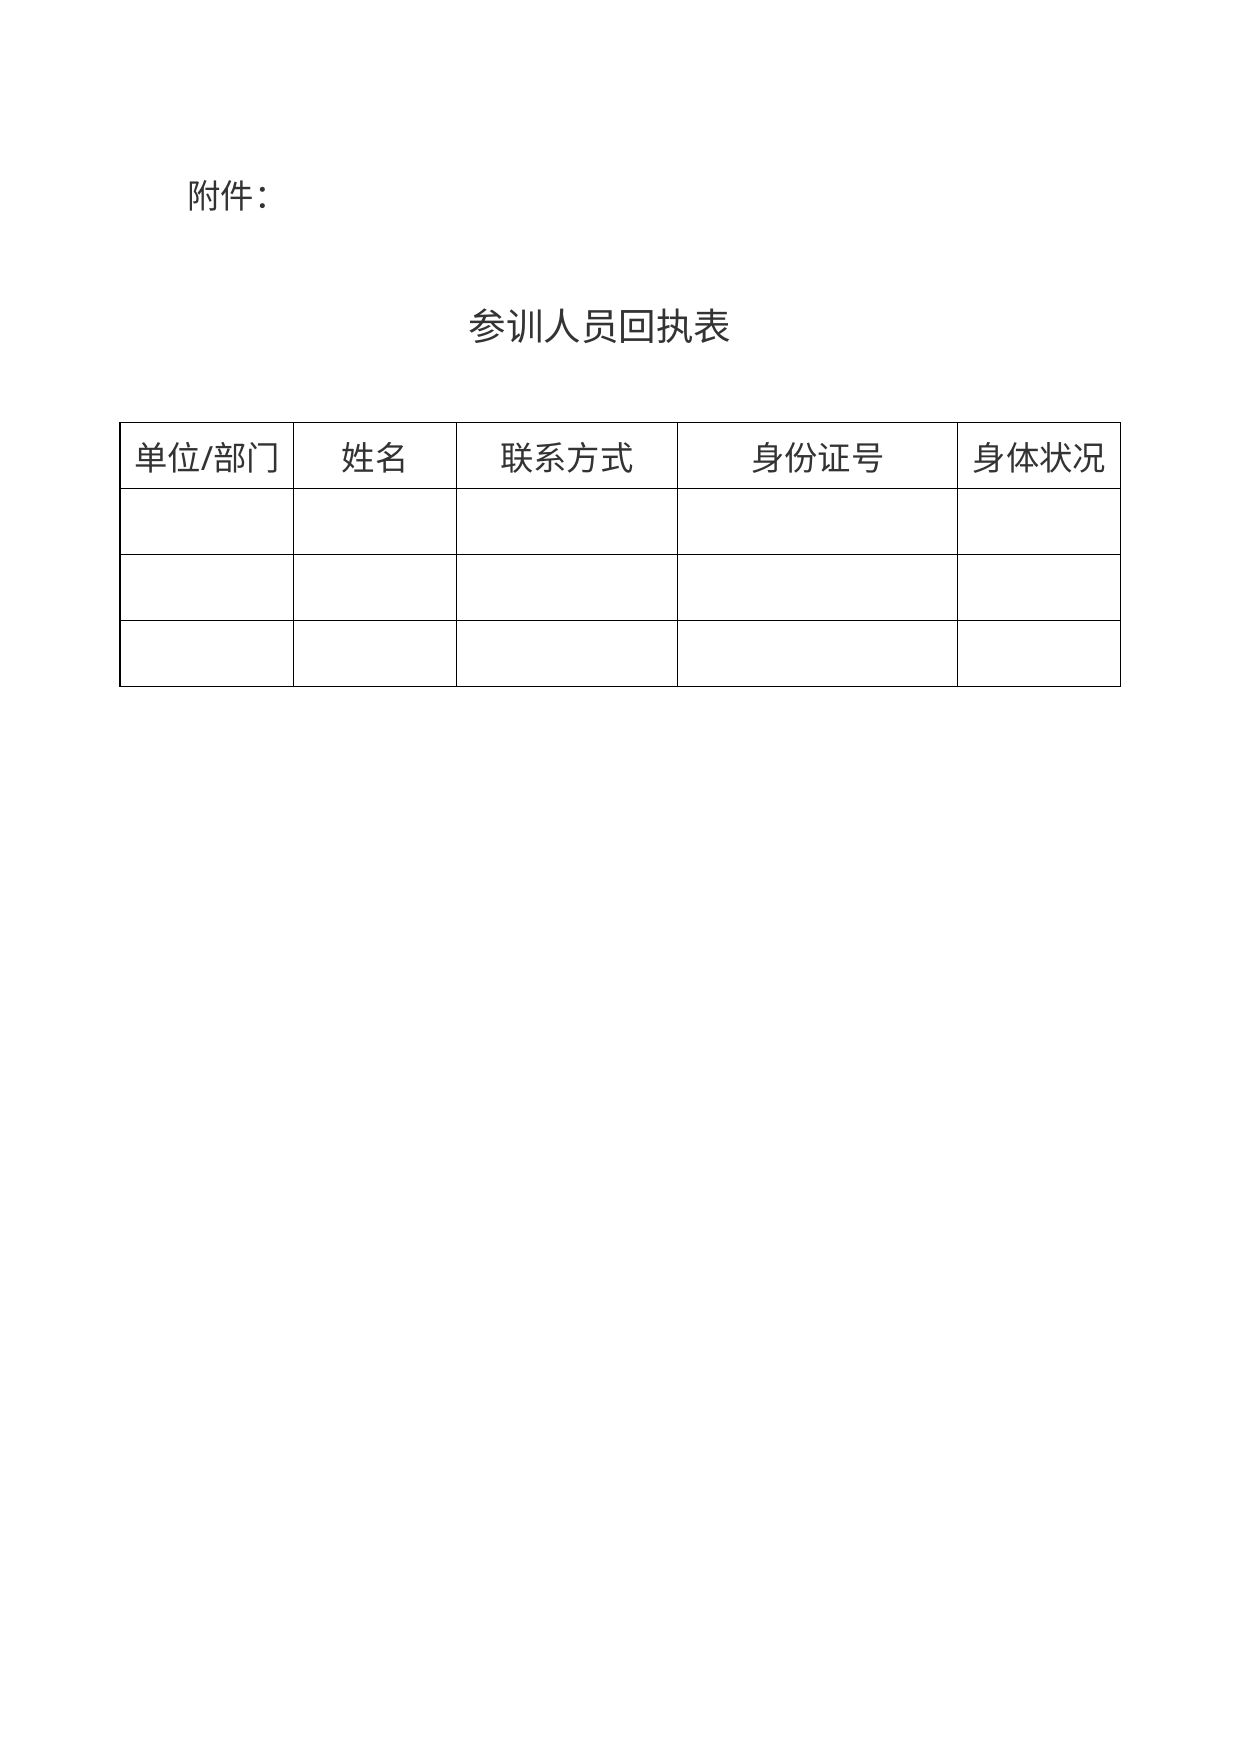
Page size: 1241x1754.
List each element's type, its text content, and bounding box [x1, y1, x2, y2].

table_cell [678, 555, 957, 620]
table_cell [294, 621, 456, 686]
table_header 联系方式 [457, 423, 677, 488]
text 参训人员回执表 [187, 292, 1053, 357]
table_cell [958, 555, 1120, 620]
table_header 身体状况 [958, 423, 1120, 488]
table_header 身份证号 [678, 423, 957, 488]
table_cell [294, 489, 456, 554]
table_cell [121, 555, 293, 620]
table_cell [121, 489, 293, 554]
table_cell [121, 621, 293, 686]
table_header 单位/部门 [121, 423, 293, 488]
table_cell [294, 555, 456, 620]
table_cell [958, 621, 1120, 686]
table_cell [678, 621, 957, 686]
table_cell [457, 555, 677, 620]
table_cell [457, 621, 677, 686]
table_cell [457, 489, 677, 554]
table_cell [958, 489, 1120, 554]
table_header 姓名 [294, 423, 456, 488]
table_cell [678, 489, 957, 554]
text 附件： [187, 162, 1053, 227]
